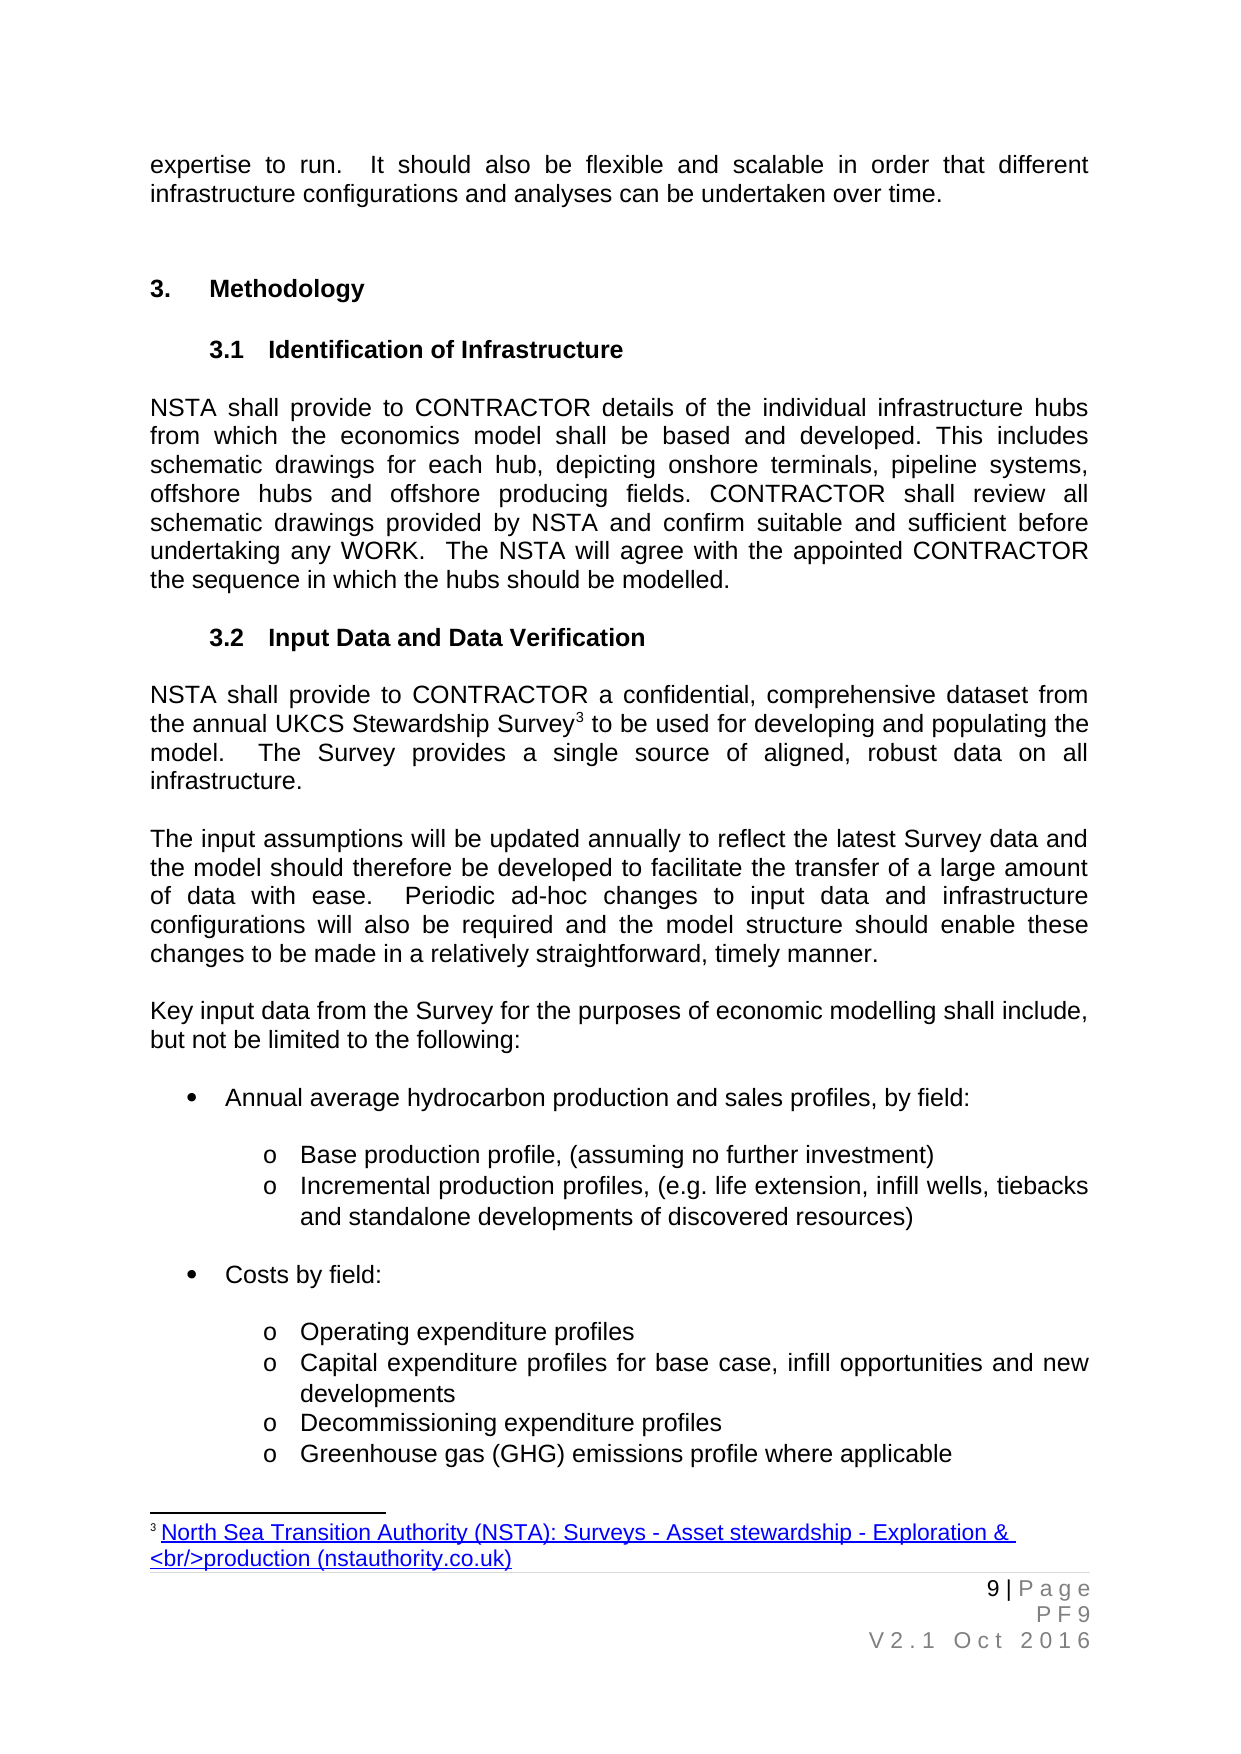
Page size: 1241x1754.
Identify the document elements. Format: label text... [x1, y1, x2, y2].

text 3.2 Input Data and Data Verification [150, 623, 1090, 651]
text Key input data from the Survey for the purposes of economic modelling shall include, but not be limited to the following: [150, 996, 1090, 1054]
list Capital expenditure profiles for base case, infill opportunities and new developments [262, 1348, 1090, 1408]
text NSTA shall provide to CONTRACTOR a confidential, comprehensive dataset from the annual UKCS Stewardship Survey to be used for developing and populating the model. The Survey provides a single source of aligned, robust data on all infrastructure. [150, 680, 1090, 795]
text NSTA shall provide to CONTRACTOR details of the individual infrastructure hubs from which the economics model shall be based and developed. This includes schematic drawings for each hub, depicting onshore terminals, pipeline systems, offshore hubs and offshore producing fields. CONTRACTOR shall review all schematic drawings provided by NSTA and confirm suitable and sufficient before undertaking any WORK. The NSTA will agree with the appointed CONTRACTOR the sequence in which the hubs should be modelled. [150, 393, 1090, 594]
text 3.1 Identification of Infrastructure [135, 335, 1090, 364]
text The input assumptions will be updated annually to reflect the latest Survey data and the model should therefore be developed to facilitate the transfer of a large amount of data with ease. Periodic ad-hoc changes to input data and infrastructure configurations will also be required and the model structure should enable these changes to be made in a relatively straightforward, timely manner. [150, 824, 1090, 968]
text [150, 150, 1090, 207]
list Operating expenditure profiles [262, 1317, 1090, 1348]
list Costs by field: [187, 1259, 1090, 1288]
list Base production profile, (assuming no further investment) [262, 1140, 1090, 1171]
list Decommissioning expenditure profiles [262, 1408, 1090, 1439]
list Annual average hydrocarbon production and sales profiles, by field: [187, 1083, 1090, 1111]
list Greenhouse gas (GHG) emissions profile where applicable [262, 1439, 1090, 1470]
list Incremental production profiles, (e.g. life extension, infill wells, tiebacks and standalone developments of discovered resources) [262, 1171, 1090, 1231]
subtitle Methodology [150, 274, 1090, 302]
